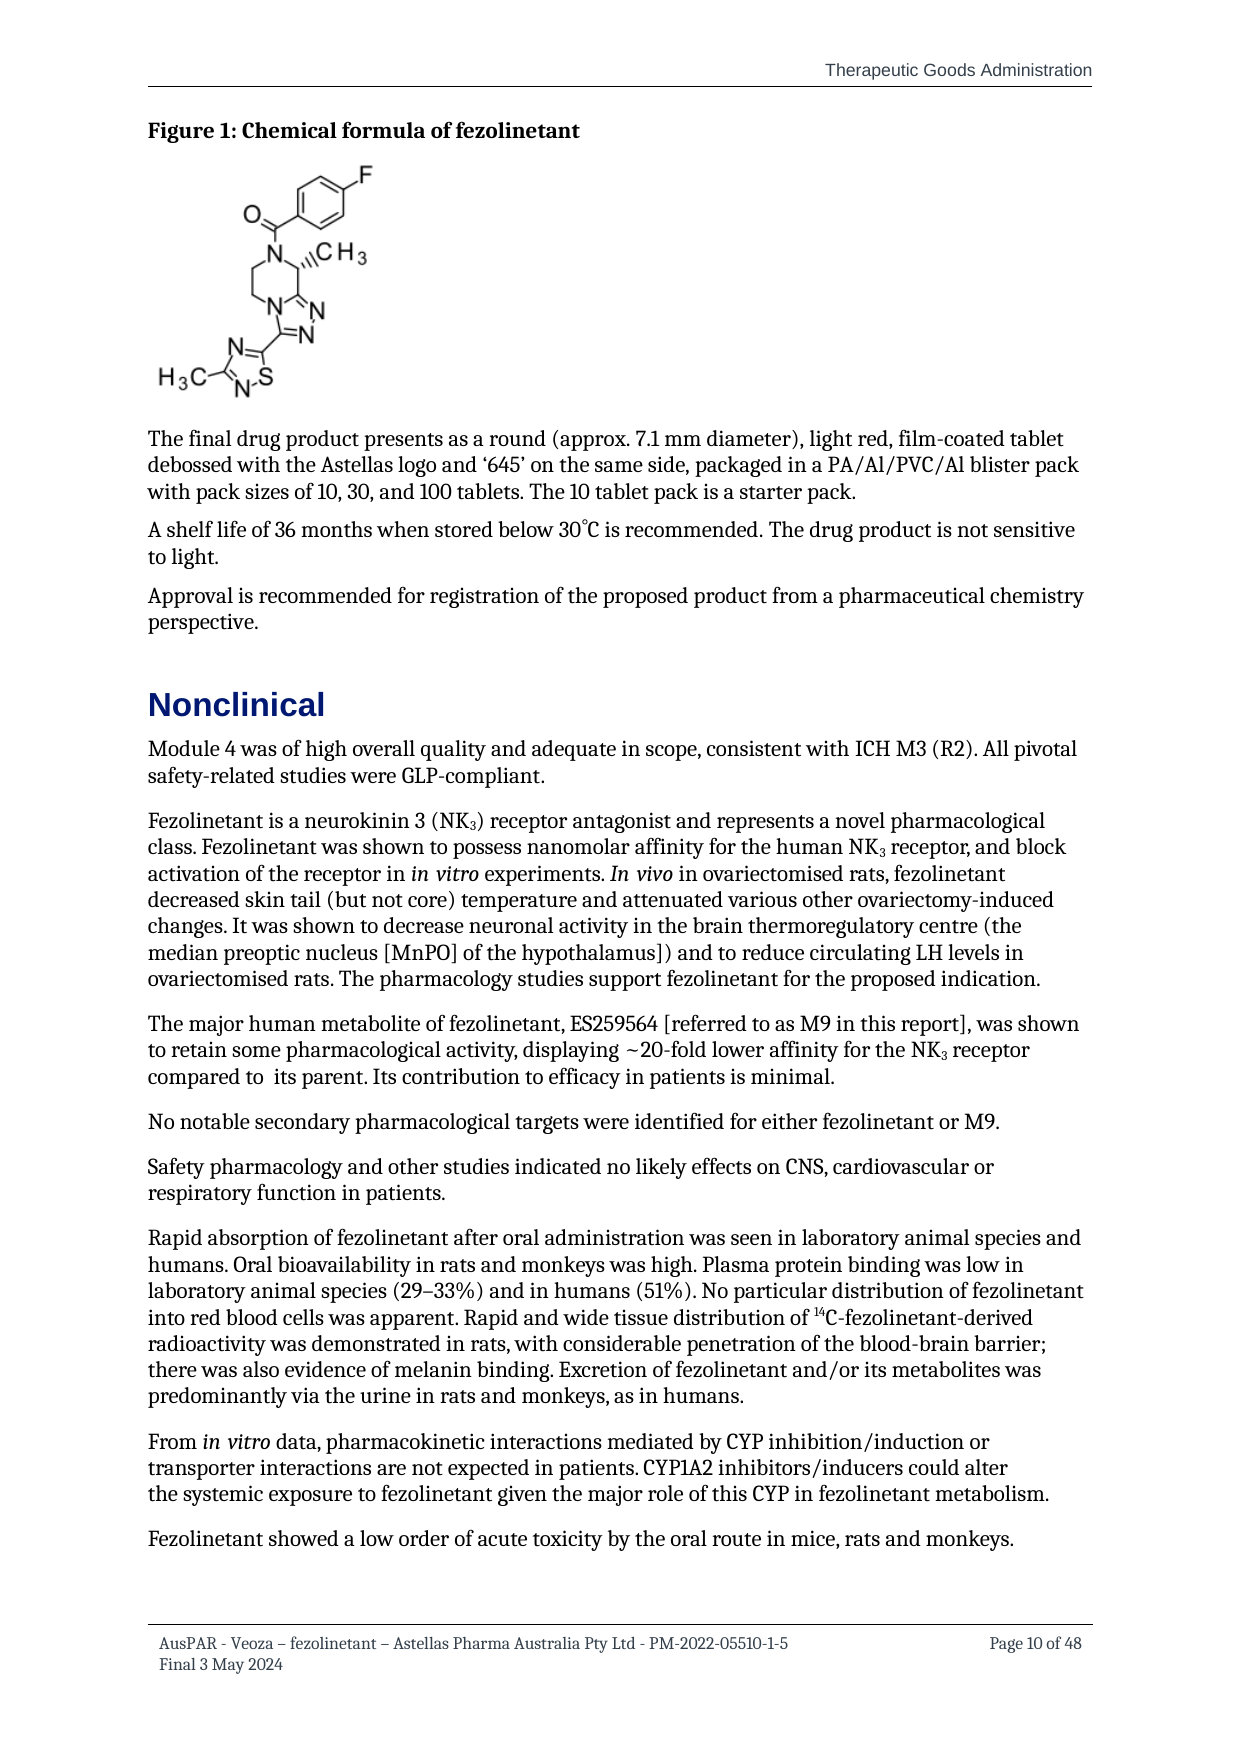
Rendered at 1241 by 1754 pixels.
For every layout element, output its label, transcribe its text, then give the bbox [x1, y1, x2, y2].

list Rapid absorption of fezolinetant after oral administration was seen in laboratory animal species and humans. Oral bioavailability in rats and monkeys was high. Plasma protein binding was low in laboratory animal species (29–33%) and in humans (51%). No particular distribution of fezolinetant into red blood cells was apparent. Rapid and wide tissue distribution of 14C-fezolinetant-derived radioactivity was demonstrated in rats, with considerable penetration of the blood-brain barrier; there was also evidence of melanin binding. Excretion of fezolinetant and/or its metabolites was predominantly via the urine in rats and monkeys, as in humans. [148, 1225, 1092, 1410]
text Approval is recommended for registration of the proposed product from a pharmaceutical chemistry perspective. [148, 582, 1092, 635]
list Fezolinetant showed a low order of acute toxicity by the oral route in mice, rats and monkeys. [148, 1526, 1092, 1553]
list The major human metabolite of fezolinetant, ES259564 [referred to as M9 in this report], was shown to retain some pharmacological activity, displaying ~20-fold lower affinity for the NK3 receptor compared to its parent. Its contribution to efficacy in patients is minimal. [148, 1011, 1092, 1090]
text A shelf life of 36 months when stored below 30C is recommended. The drug product is not sensitive to light. [148, 517, 1092, 570]
list From in vitro data, pharmacokinetic interactions mediated by CYP inhibition/induction or transporter interactions are not expected in patients. CYP1A2 inhibitors/inducers could alter the systemic exposure to fezolinetant given the major role of this CYP in fezolinetant metabolism. [148, 1428, 1092, 1507]
list Fezolinetant is a neurokinin 3 (NK3) receptor antagonist and represents a novel pharmacological class. Fezolinetant was shown to possess nanomolar affinity for the human NK3 receptor, and block activation of the receptor in in vitro experiments. In vivo in ovariectomised rats, fezolinetant decreased skin tail (but not core) temperature and attenuated various other ovariectomy-induced changes. It was shown to decrease neuronal activity in the brain thermoregulatory centre (the median preoptic nucleus [MnPO] of the hypothalamus]) and to reduce circulating LH levels in ovariectomised rats. The pharmacology studies support fezolinetant for the proposed indication. [148, 808, 1092, 992]
list Safety pharmacology and other studies indicated no likely effects on CNS, cardiovascular or respiratory function in patients. [148, 1154, 1092, 1206]
list Module 4 was of high overall quality and adequate in scope, consistent with ICH M3 (R2). All pivotal safety-related studies were GLP-compliant. [148, 736, 1092, 789]
text The final drug product presents as a round (approx. 7.1 mm diameter), light red, film-coated tablet debossed with the Astellas logo and ‘645’ on the same side, packaged in a PA/Al/PVC/Al blister pack with pack sizes of 10, 30, and 100 tablets. The 10 tablet pack is a starter pack. [148, 426, 1092, 505]
picture [147, 159, 386, 412]
list No notable secondary pharmacological targets were identified for either fezolinetant or M9. [148, 1109, 1092, 1135]
subtitle Nonclinical [148, 685, 1092, 724]
